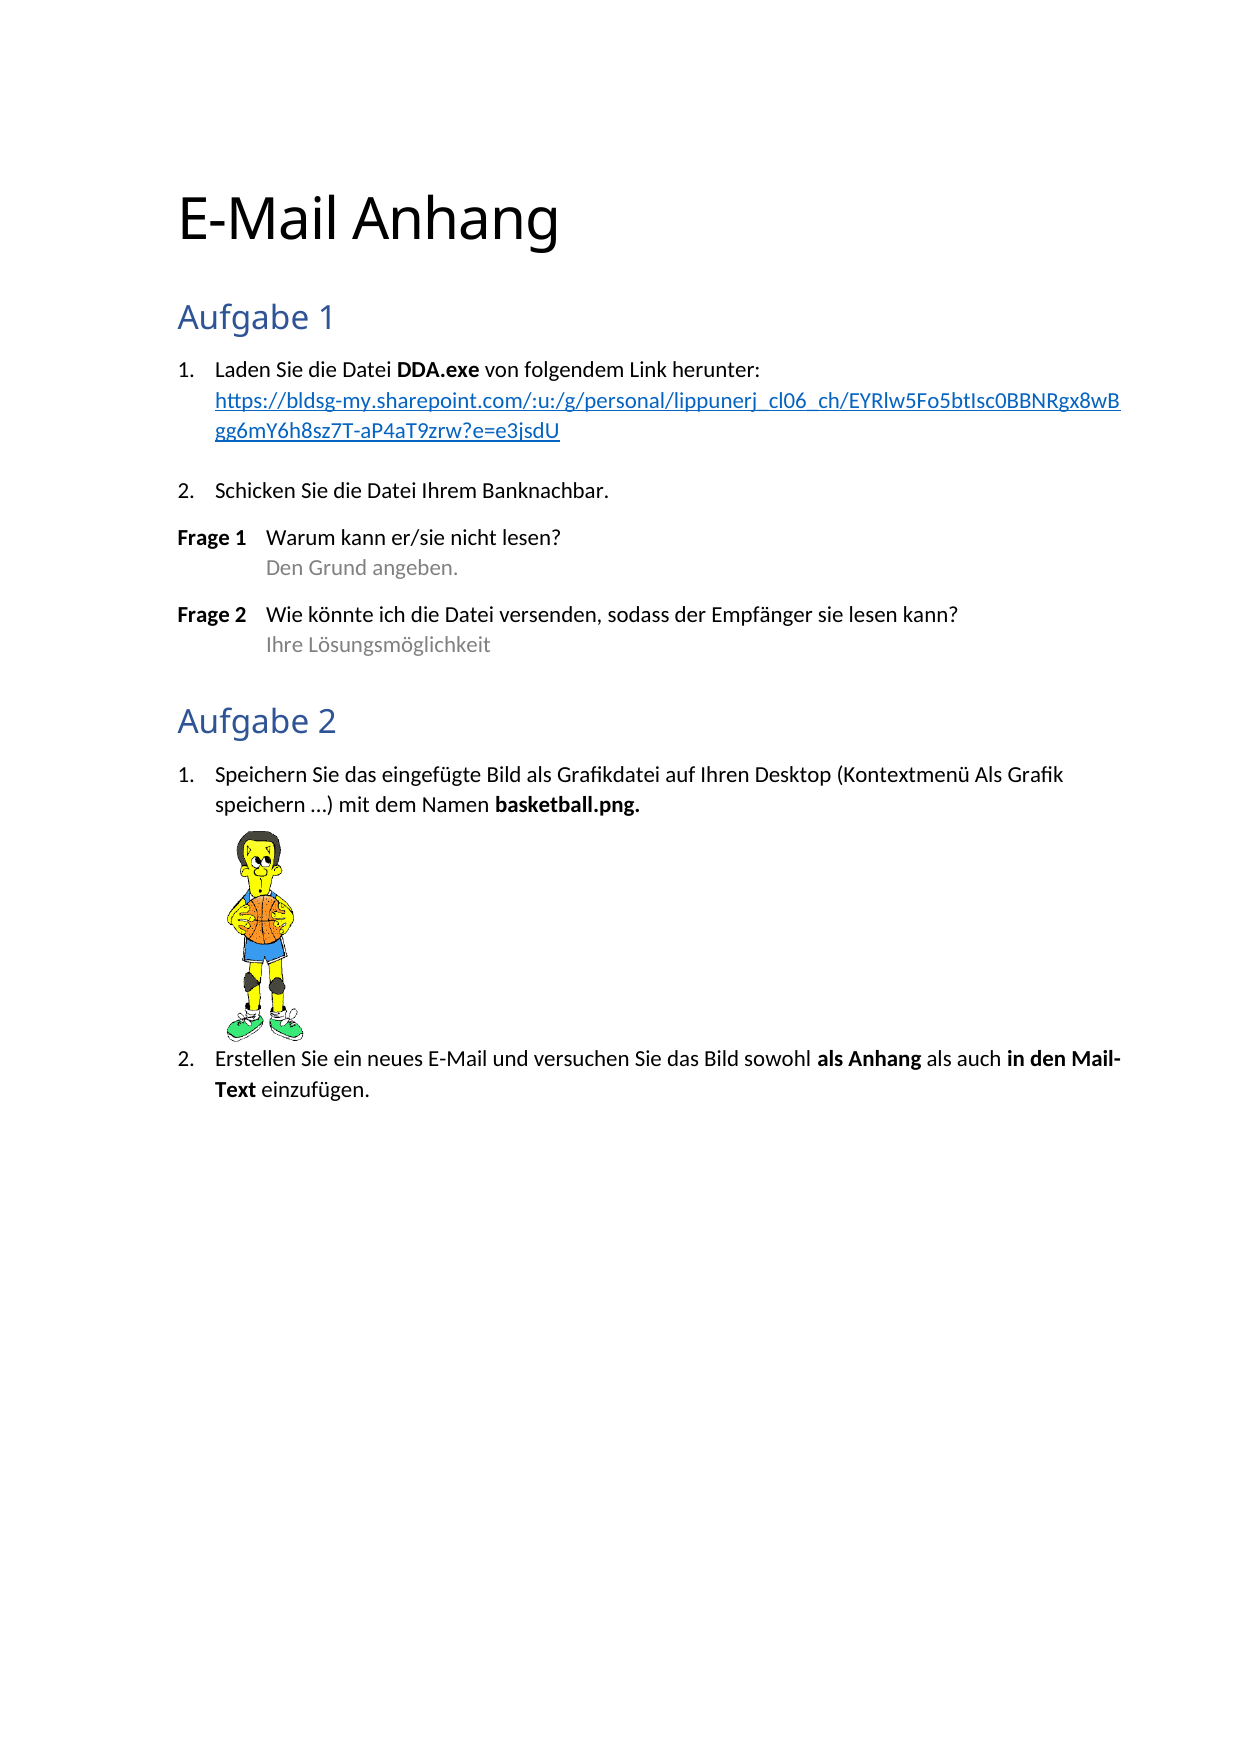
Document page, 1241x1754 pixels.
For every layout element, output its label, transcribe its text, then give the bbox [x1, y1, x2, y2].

list Erstellen Sie ein neues E-Mail und versuchen Sie das Bild sowohl als Anhang als auch in den Mail-Text einzufügen. [177, 1044, 1122, 1103]
subtitle Aufgabe 2 [177, 698, 1122, 744]
list Speichern Sie das eingefügte Bild als Grafikdatei auf Ihren Desktop (Kontextmenü Als Grafik speichern …) mit dem Namen basketball.png. [177, 760, 1122, 1042]
picture [214, 820, 309, 1043]
text Frage 2 Wie könnte ich die Datei versenden, sodass der Empfänger sie lesen kann? [177, 600, 1122, 659]
text Frage 1 Warum kann er/sie nicht lesen? [177, 523, 1122, 582]
list Schicken Sie die Datei Ihrem Banknachbar. [177, 476, 1122, 504]
subtitle Aufgabe 1 [177, 294, 1122, 339]
title E-Mail Anhang [177, 177, 1122, 257]
list Laden Sie die Datei DDA.exe von folgendem Link herunter: https://bldsg-my.sharepoint.com/:u:/g/personal/lippunerj_cl06_ch/EYRlw5Fo5btIsc0BBNRgx8wBgg6mY6h8sz7T-aP4aT9zrw?e=e3jsdU [177, 356, 1122, 474]
